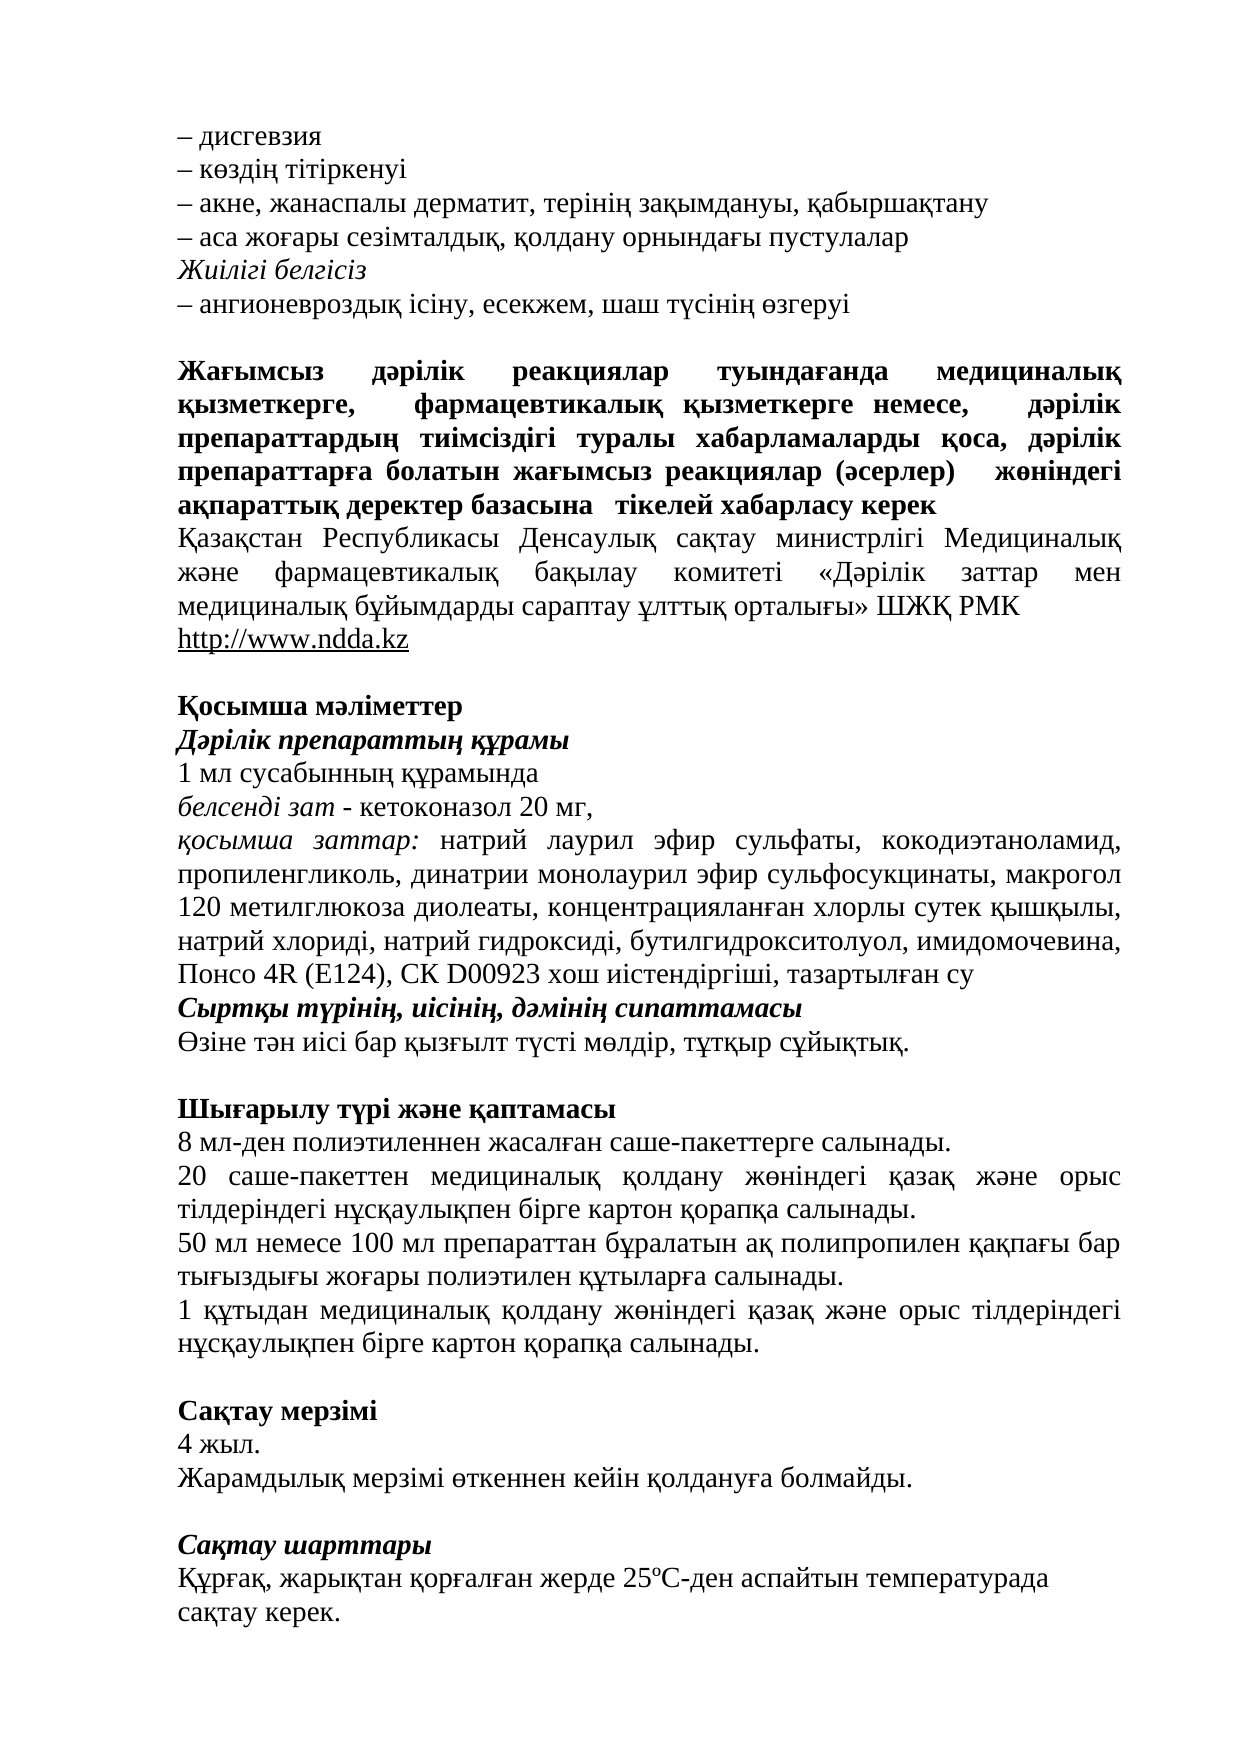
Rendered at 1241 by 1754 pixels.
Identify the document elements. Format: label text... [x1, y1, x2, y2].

text Қазақстан Республикасы Денсаулық сақтау министрлігі Медициналық және фармацевтикалық бақылау комитеті «Дәрілік заттар мен медициналық бұйымдарды сараптау ұлттық орталығы» ШЖҚ РМК [177, 521, 1122, 621]
text Сақтау шарттары [177, 1527, 1122, 1560]
text 1 мл сусабынның құрамында [177, 755, 1122, 789]
text – дисгевзия [177, 118, 1122, 152]
text – акне, жанаспалы дерматит, терінің зақымдануы, қабыршақтану [177, 185, 1122, 219]
text Қосымша мәліметтер [177, 688, 1122, 722]
text 1 құтыдан медициналық қолдану жөніндегі қазақ және орыс тілдеріндегі нұсқаулықпен бірге картон қорапқа салынады. [177, 1292, 1122, 1359]
text – ангионевроздық ісіну, есекжем, шаш түсінің өзгеруі [177, 286, 1122, 319]
text Жарамдылық мерзімі өткеннен кейін қолдануға болмайды. [177, 1460, 1122, 1493]
text Дәрілік препараттың құрамы [177, 722, 1122, 755]
text – көздің тітіркенуі [177, 152, 1122, 185]
text 8 мл-ден полиэтиленнен жасалған саше-пакеттерге салынады. [177, 1124, 1122, 1158]
text http://www.ndda.kz [177, 621, 1122, 655]
text Шығарылу түрі және қаптамасы [177, 1091, 1122, 1124]
text Жағымсыз дәрілік реакциялар туындағанда медициналық қызметкерге, фармацевтикалық қызметкерге немесе, дәрілік препараттардың тиімсіздігі туралы хабарламаларды қоса, дәрілік препараттарға болатын жағымсыз реакциялар (әсерлер) жөніндегі ақпараттық деректер базасына тікелей хабарласу керек [177, 353, 1122, 521]
text 4 жыл. [177, 1426, 1122, 1460]
text Құрғақ, жарықтан қорғалған жерде 25ºС-ден аспайтын температурада сақтау керек. [177, 1560, 1122, 1627]
text Жиілігі белгісіз [177, 252, 1122, 286]
text 50 мл немесе 100 мл препараттан бұралатын ақ полипропилен қақпағы бар тығыздығы жоғары полиэтилен құтыларға салынады. [177, 1225, 1122, 1292]
text қосымша заттар: натрий лаурил эфир сульфаты, кокодиэтаноламид, пропиленгликоль, динатрии монолаурил эфир сульфосукцинаты, макрогол 120 метилглюкоза диолеаты, концентрацияланған хлорлы сутек қышқылы, натрий хлориді, натрий гидроксиді, бутилгидрокситолуол, имидомочевина, Понсо 4R (Е124), СК D00923 хош иістендіргіші, тазартылған су [177, 822, 1122, 990]
text Сыртқы түрінің, иісінің, дәмінің сипаттамасы [177, 990, 1122, 1024]
text Сақтау мерзімі [177, 1393, 1122, 1426]
text белсенді зат - кетоконазол 20 мг, [177, 789, 1122, 822]
text 20 саше-пакеттен медициналық қолдану жөніндегі қазақ және орыс тілдеріндегі нұсқаулықпен бірге картон қорапқа салынады. [177, 1158, 1122, 1225]
text Өзіне тән иісі бар қызғылт түсті мөлдір, тұтқыр сұйықтық. [177, 1024, 1122, 1057]
text – аса жоғары сезімталдық, қолдану орнындағы пустулалар [177, 219, 1122, 252]
